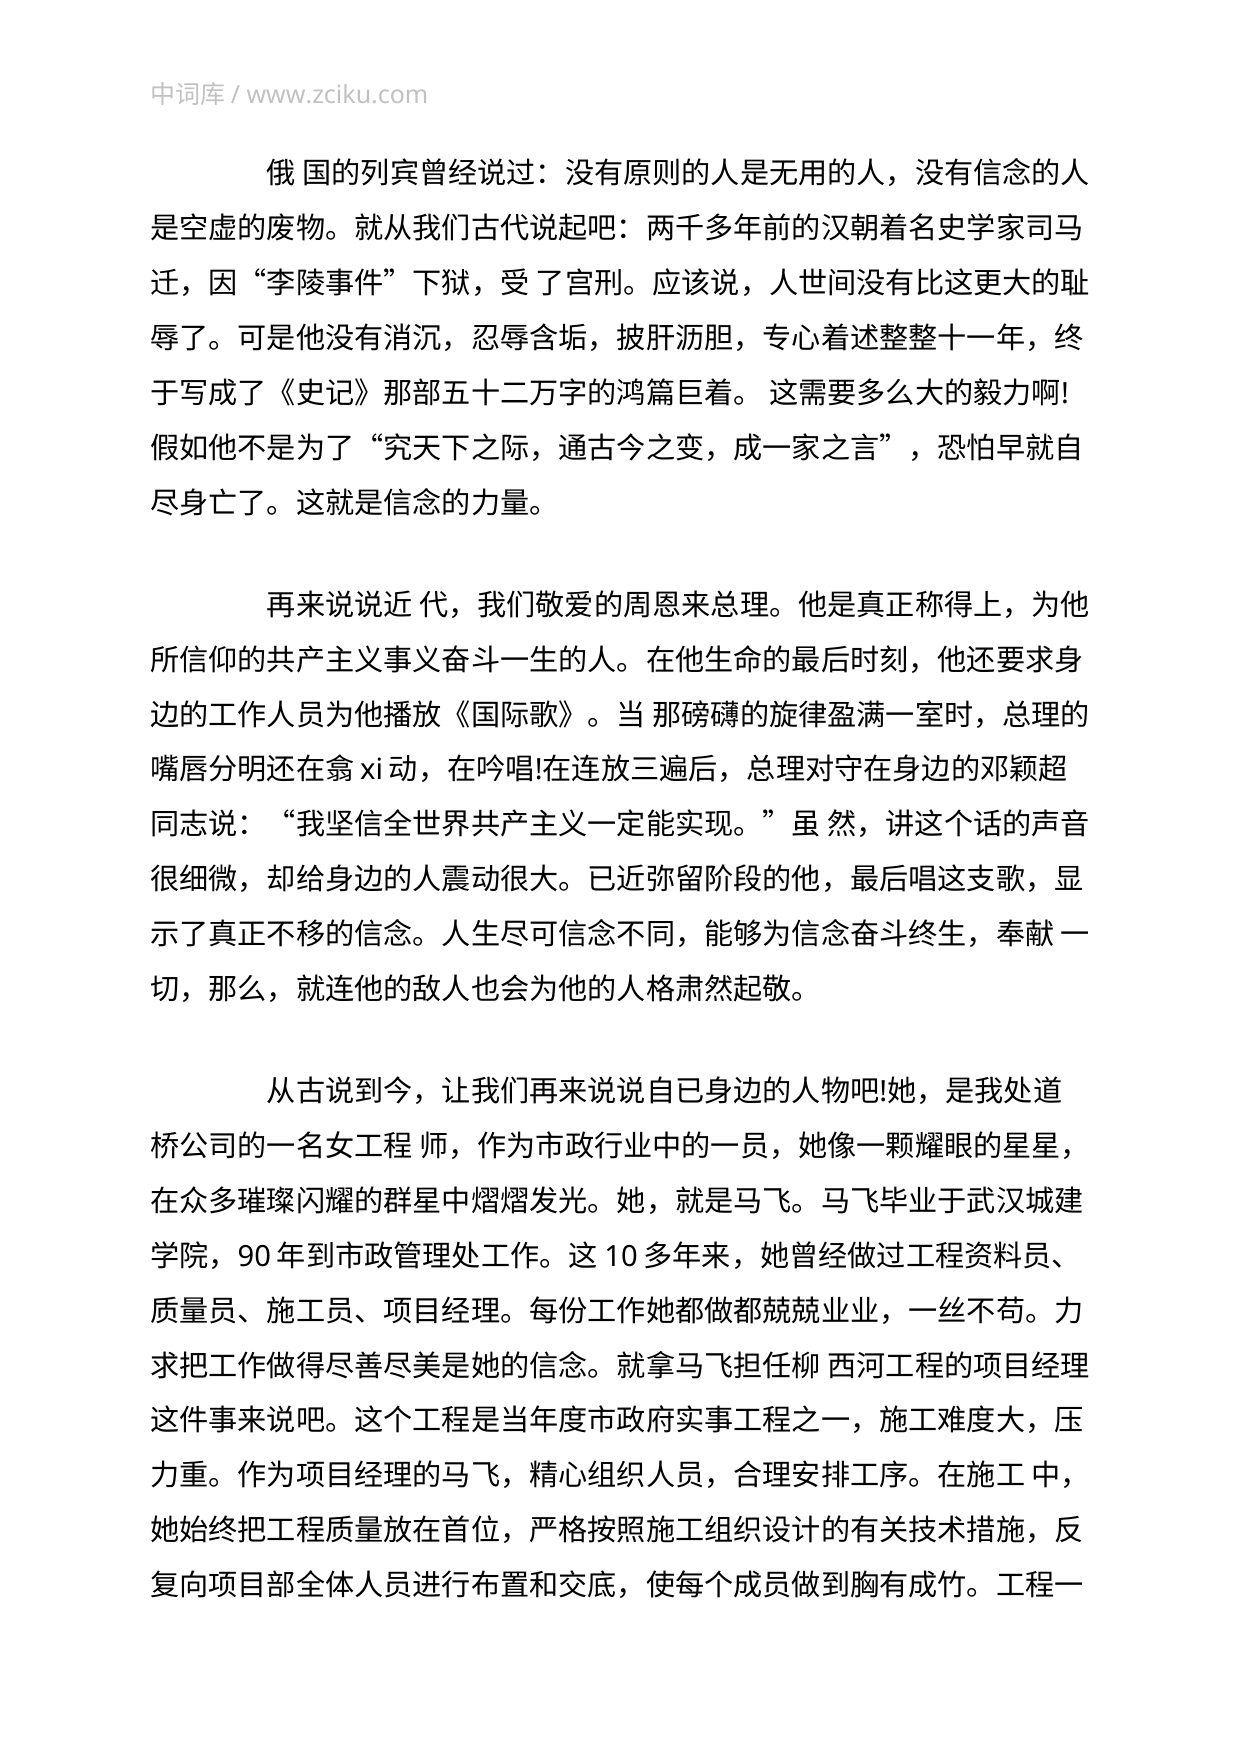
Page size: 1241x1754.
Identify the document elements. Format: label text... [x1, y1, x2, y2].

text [150, 1067, 1090, 1604]
text 再来说说近 代，我们敬爱的周恩来总理。他是真正称得上，为他所信仰的共产主义事义奋斗一生的人。在他生命的最后时刻，他还要求身边的工作人员为他播放《国际歌》。当 那磅礴的旋律盈满一室时，总理的嘴唇分明还在翕xi动，在吟唱!在连放三遍后，总理对守在身边的邓颖超同志说：“我坚信全世界共产主义一定能实现。”虽 然，讲这个话的声音很细微，却给身边的人震动很大。已近弥留阶段的他，最后唱这支歌，显示了真正不移的信念。人生尽可信念不同，能够为信念奋斗终生，奉献 一切，那么，就连他的敌人也会为他的人格肃然起敬。 [150, 581, 1090, 1008]
text 俄 国的列宾曾经说过：没有原则的人是无用的人，没有信念的人是空虚的废物。就从我们古代说起吧：两千多年前的汉朝着名史学家司马迁，因“李陵事件”下狱，受 了宫刑。应该说，人世间没有比这更大的耻辱了。可是他没有消沉，忍辱含垢，披肝沥胆，专心着述整整十一年，终于写成了《史记》那部五十二万字的鸿篇巨着。 这需要多么大的毅力啊!假如他不是为了“究天下之际，通古今之变，成一家之言”，恐怕早就自尽身亡了。这就是信念的力量。 [150, 150, 1090, 522]
